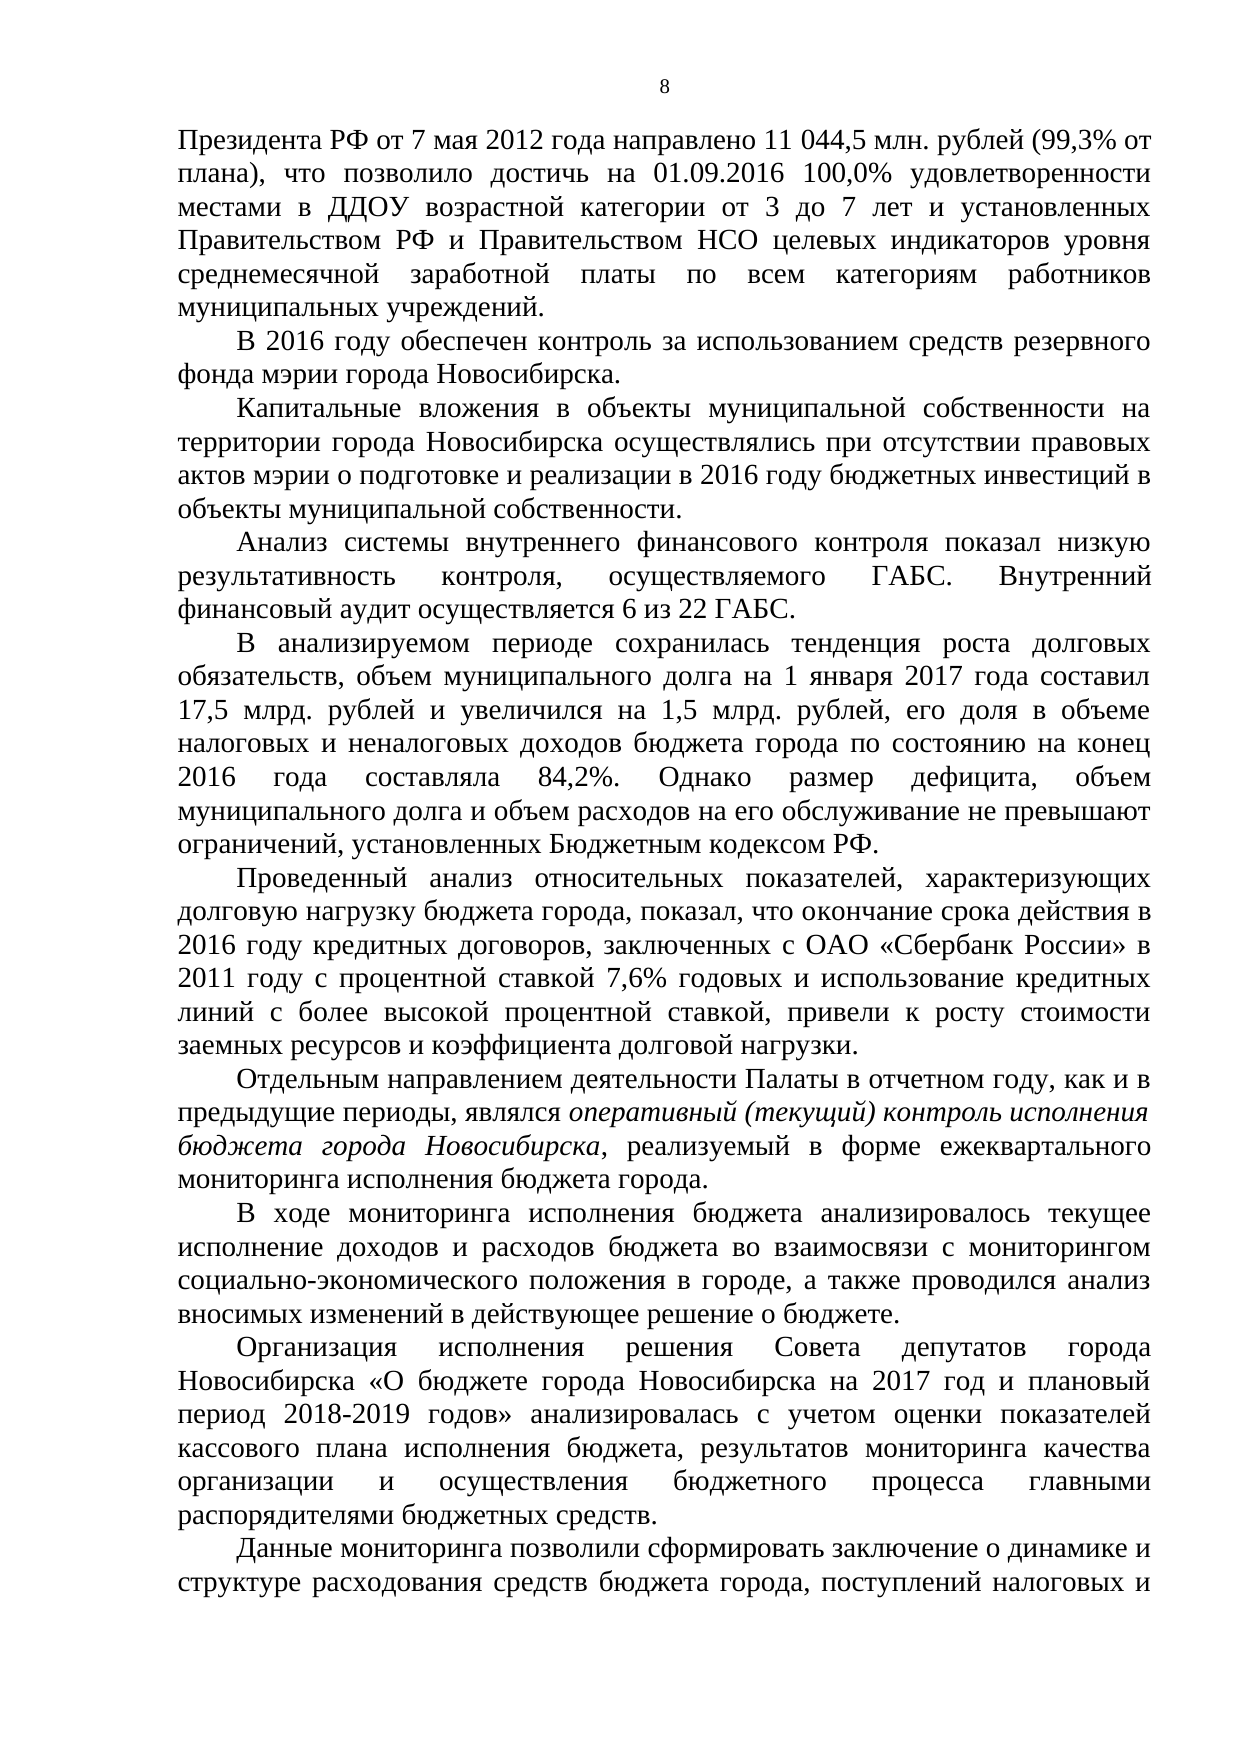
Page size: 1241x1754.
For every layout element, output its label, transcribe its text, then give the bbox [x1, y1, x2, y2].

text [177, 1531, 1152, 1598]
text В 2016 году обеспечен контроль за использованием средств резервного фонда мэрии города Новосибирска. [177, 323, 1152, 390]
text В анализируемом периоде сохранилась тенденция роста долговых обязательств, объем муниципального долга на 1 января 2017 года составил 17,5 млрд. рублей и увеличился на 1,5 млрд. рублей, его доля в объеме налоговых и неналоговых доходов бюджета города по состоянию на конец 2016 года составляла 84,2%. Однако размер дефицита, объем муниципального долга и объем расходов на его обслуживание не превышают ограничений, установленных Бюджетным кодексом РФ. [177, 625, 1152, 860]
text Проведенный анализ относительных показателей, характеризующих долговую нагрузку бюджета города, показал, что окончание срока действия в 2016 году кредитных договоров, заключенных с ОАО «Сбербанк России» в 2011 году с процентной ставкой 7,6% годовых и использование кредитных линий с более высокой процентной ставкой, привели к росту стоимости заемных ресурсов и коэффициента долговой нагрузки. [177, 860, 1152, 1061]
text Организация исполнения решения Совета депутатов города Новосибирска «О бюджете города Новосибирска на 2017 год и плановый период 2018-2019 годов» анализировалась с учетом оценки показателей кассового плана исполнения бюджета, результатов мониторинга качества организации и осуществления бюджетного процесса главными распорядителями бюджетных средств. [177, 1329, 1152, 1531]
text Анализ системы внутреннего финансового контроля показал низкую результативность контроля, осуществляемого ГАБС. Внутренний финансовый аудит осуществляется 6 из 22 ГАБС. [177, 524, 1152, 625]
text Капитальные вложения в объекты муниципальной собственности на территории города Новосибирска осуществлялись при отсутствии правовых актов мэрии о подготовке и реализации в 2016 году бюджетных инвестиций в объекты муниципальной собственности. [177, 390, 1152, 524]
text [177, 122, 1152, 323]
text Отдельным направлением деятельности Палаты в отчетном году, как и в предыдущие периоды, являлся оперативный (текущий) контроль исполнения бюджета города Новосибирска, реализуемый в форме ежеквартального мониторинга исполнения бюджета города. [177, 1061, 1152, 1195]
text В ходе мониторинга исполнения бюджета анализировалось текущее исполнение доходов и расходов бюджета во взаимосвязи с мониторингом социально-экономического положения в городе, а также проводился анализ вносимых изменений в действующее решение о бюджете. [177, 1195, 1152, 1329]
